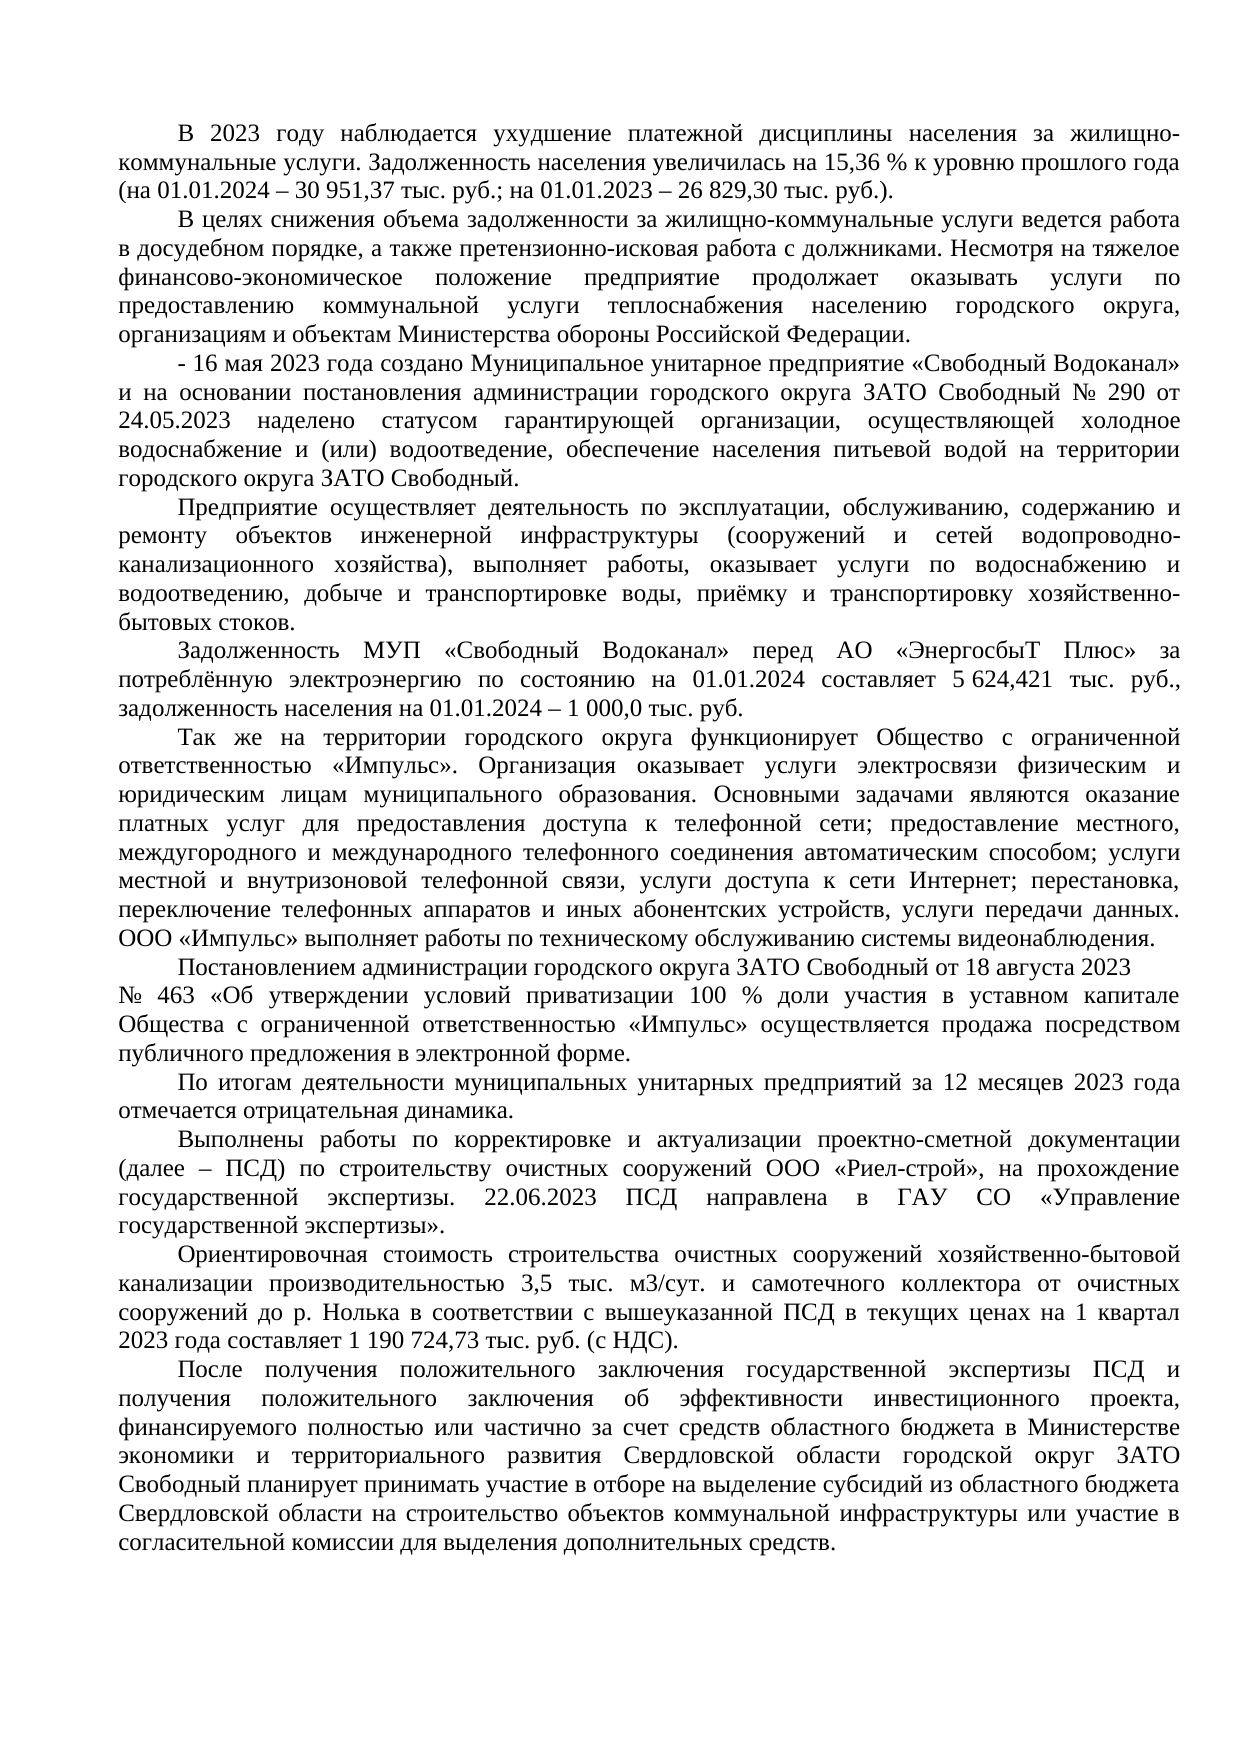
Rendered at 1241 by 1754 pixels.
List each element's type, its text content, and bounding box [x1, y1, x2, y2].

text Выполнены работы по корректировке и актуализации проектно-сметной документации (далее – ПСД) по строительству очистных сооружений ООО «Риел-строй», на прохождение государственной экспертизы. 22.06.2023 ПСД направлена в ГАУ СО «Управление государственной экспертизы». [118, 1124, 1181, 1239]
text После получения положительного заключения государственной экспертизы ПСД и получения положительного заключения об эффективности инвестиционного проекта, финансируемого полностью или частично за счет средств областного бюджета в Министерстве экономики и территориального развития Свердловской области городской округ ЗАТО Свободный планирует принимать участие в отборе на выделение субсидий из областного бюджета Свердловской области на строительство объектов коммунальной инфраструктуры или участие в согласительной комиссии для выделения дополнительных средств. [118, 1354, 1181, 1556]
text № 463 «Об утверждении условий приватизации 100 % доли участия в уставном капитале Общества с ограниченной ответственностью «Импульс» осуществляется продажа посредством публичного предложения в электронной форме. [118, 981, 1181, 1067]
text По итогам деятельности муниципальных унитарных предприятий за 12 месяцев 2023 года отмечается отрицательная динамика. [118, 1067, 1181, 1124]
text Так же на территории городского округа функционирует Общество с ограниченной ответственностью «Импульс». Организация оказывает услуги электросвязи физическим и юридическим лицам муниципального образования. Основными задачами являются оказание платных услуг для предоставления доступа к телефонной сети; предоставление местного, междугородного и международного телефонного соединения автоматическим способом; услуги местной и внутризоновой телефонной связи, услуги доступа к сети Интернет; перестановка, переключение телефонных аппаратов и иных абонентских устройств, услуги передачи данных. ООО «Импульс» выполняет работы по техническому обслуживанию системы видеонаблюдения. [118, 722, 1181, 952]
text Предприятие осуществляет деятельность по эксплуатации, обслуживанию, содержанию и ремонту объектов инженерной инфраструктуры (сооружений и сетей водопроводно-канализационного хозяйства), выполняет работы, оказывает услуги по водоснабжению и водоотведению, добыче и транспортировке воды, приёмку и транспортировку хозяйственно-бытовых стоков. [118, 492, 1181, 636]
text В 2023 году наблюдается ухудшение платежной дисциплины населения за жилищно-коммунальные услуги. Задолженность населения увеличилась на 15,36 % к уровню прошлого года (на 01.01.2024 – 30 951,37 тыс. руб.; на 01.01.2023 – 26 829,30 тыс. руб.). [118, 118, 1181, 204]
text Задолженность МУП «Свободный Водоканал» перед АО «ЭнергосбыТ Плюс» за потреблённую электроэнергию по состоянию на 01.01.2024 составляет 5 624,421 тыс. руб., задолженность населения на 01.01.2024 – 1 000,0 тыс. руб. [118, 636, 1181, 722]
text Постановлением администрации городского округа ЗАТО Свободный от 18 августа 2023 [118, 952, 1181, 981]
text Ориентировочная стоимость строительства очистных сооружений хозяйственно-бытовой канализации производительностью 3,5 тыс. м3/сут. и самотечного коллектора от очистных сооружений до р. Нолька в соответствии с вышеуказанной ПСД в текущих ценах на 1 квартал 2023 года составляет 1 190 724,73 тыс. руб. (с НДС). [118, 1239, 1181, 1354]
text - 16 мая 2023 года создано Муниципальное унитарное предприятие «Свободный Водоканал» и на основании постановления администрации городского округа ЗАТО Свободный № 290 от 24.05.2023 наделено статусом гарантирующей организации, осуществляющей холодное водоснабжение и (или) водоотведение, обеспечение населения питьевой водой на территории городского округа ЗАТО Свободный. [118, 348, 1181, 492]
text В целях снижения объема задолженности за жилищно-коммунальные услуги ведется работа в досудебном порядке, а также претензионно-исковая работа с должниками. Несмотря на тяжелое финансово-экономическое положение предприятие продолжает оказывать услуги по предоставлению коммунальной услуги теплоснабжения населению городского округа, организациям и объектам Министерства обороны Российской Федерации. [118, 204, 1181, 348]
